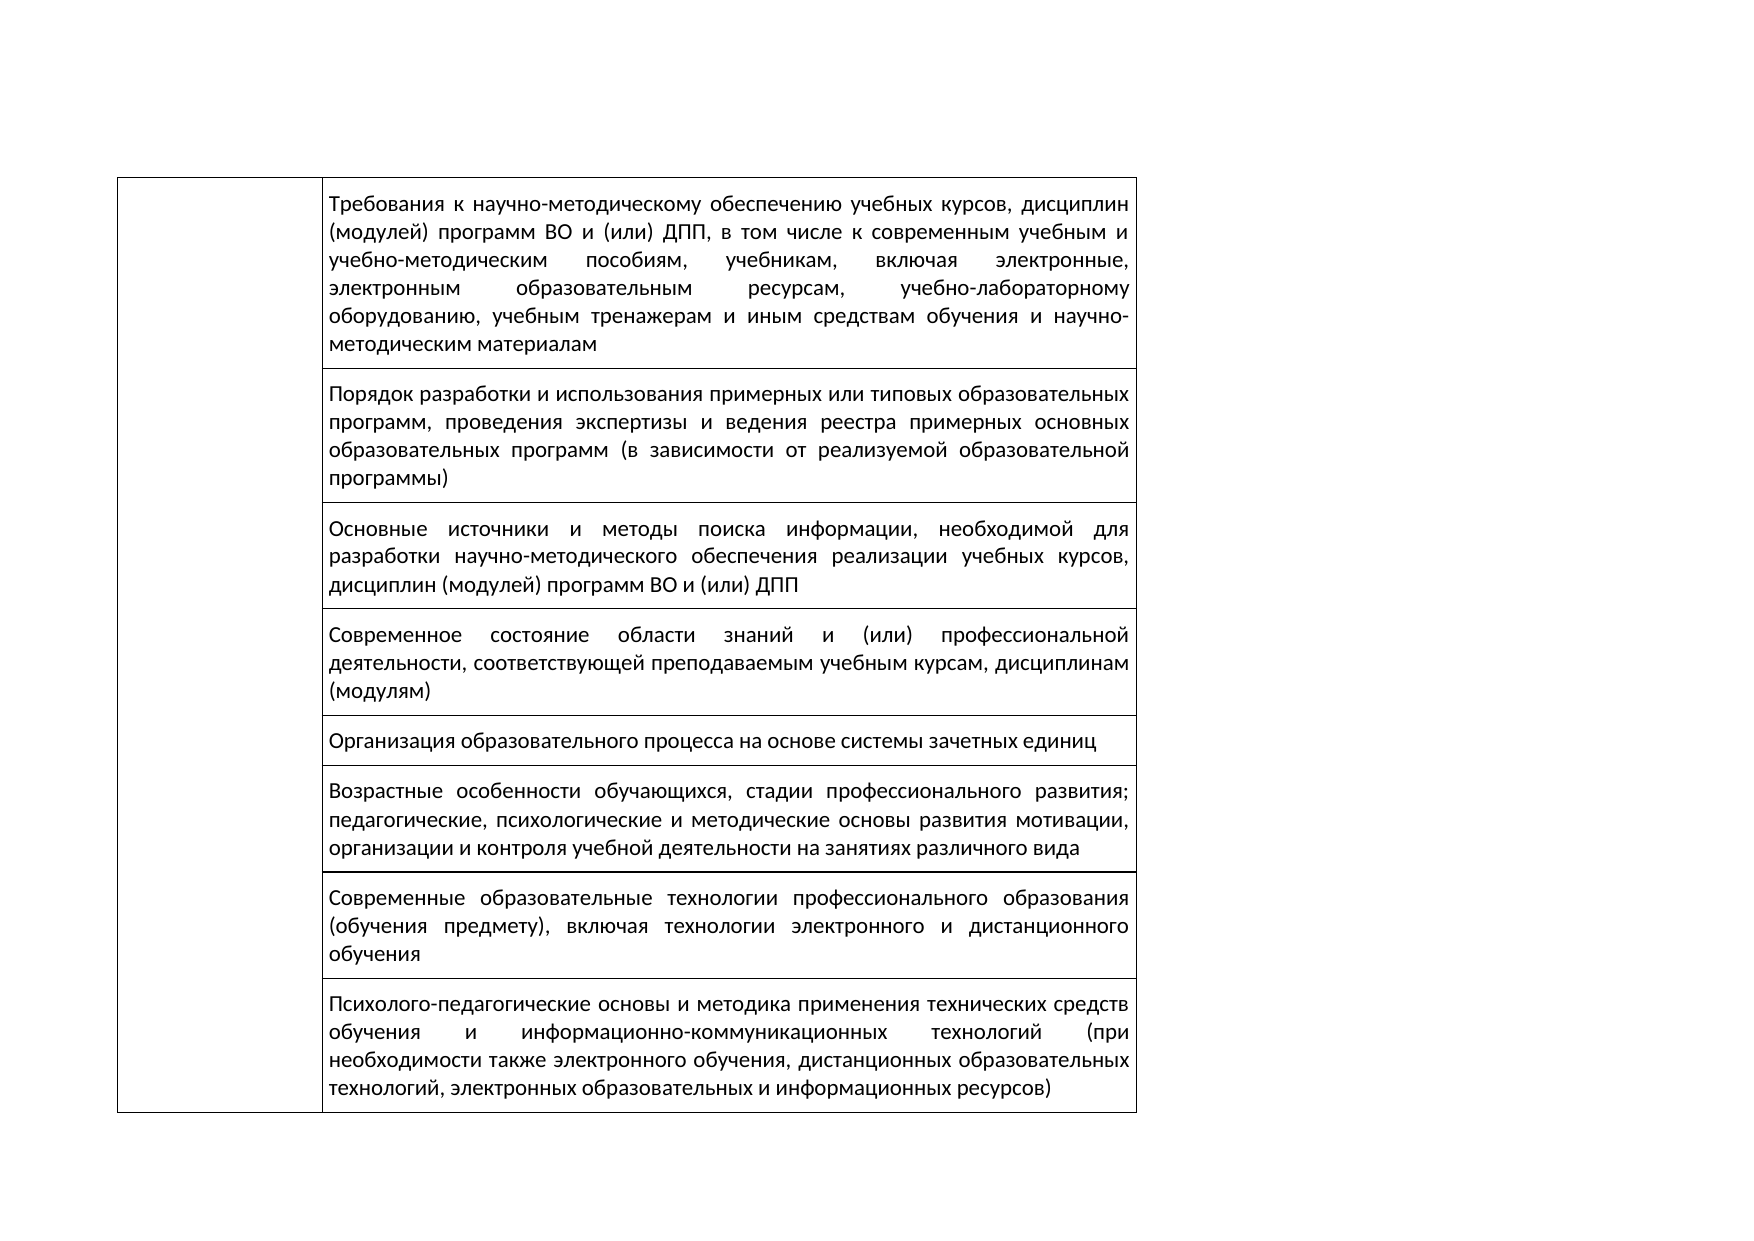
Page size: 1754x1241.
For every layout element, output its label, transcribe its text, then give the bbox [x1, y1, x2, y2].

table_cell Организация образовательного процесса на основе системы зачетных единиц [323, 716, 1136, 765]
table_cell Психолого-педагогические основы и методика применения технических средств обучения и информационно-коммуникационных технологий (при необходимости также электронного обучения, дистанционных образовательных технологий, электронных образовательных и информационных ресурсов) [323, 979, 1136, 1112]
table_cell Современное состояние области знаний и (или) профессиональной деятельности, соответствующей преподаваемым учебным курсам, дисциплинам (модулям) [323, 609, 1136, 715]
table_cell Основные источники и методы поиска информации, необходимой для разработки научно-методического обеспечения реализации учебных курсов, дисциплин (модулей) программ ВО и (или) ДПП [323, 503, 1136, 608]
table_cell Современные образовательные технологии профессионального образования (обучения предмету), включая технологии электронного и дистанционного обучения [323, 873, 1136, 978]
table_cell Возрастные особенности обучающихся, стадии профессионального развития; педагогические, психологические и методические основы развития мотивации, организации и контроля учебной деятельности на занятиях различного вида [323, 766, 1136, 871]
table_cell Требования к научно-методическому обеспечению учебных курсов, дисциплин (модулей) программ ВО и (или) ДПП, в том числе к современным учебным и учебно-методическим пособиям, учебникам, включая электронные, электронным образовательным ресурсам, учебно-лабораторному оборудованию, учебным тренажерам и иным средствам обучения и научно-методическим материалам [323, 178, 1136, 368]
table_cell Порядок разработки и использования примерных или типовых образовательных программ, проведения экспертизы и ведения реестра примерных основных образовательных программ (в зависимости от реализуемой образовательной программы) [323, 369, 1136, 502]
